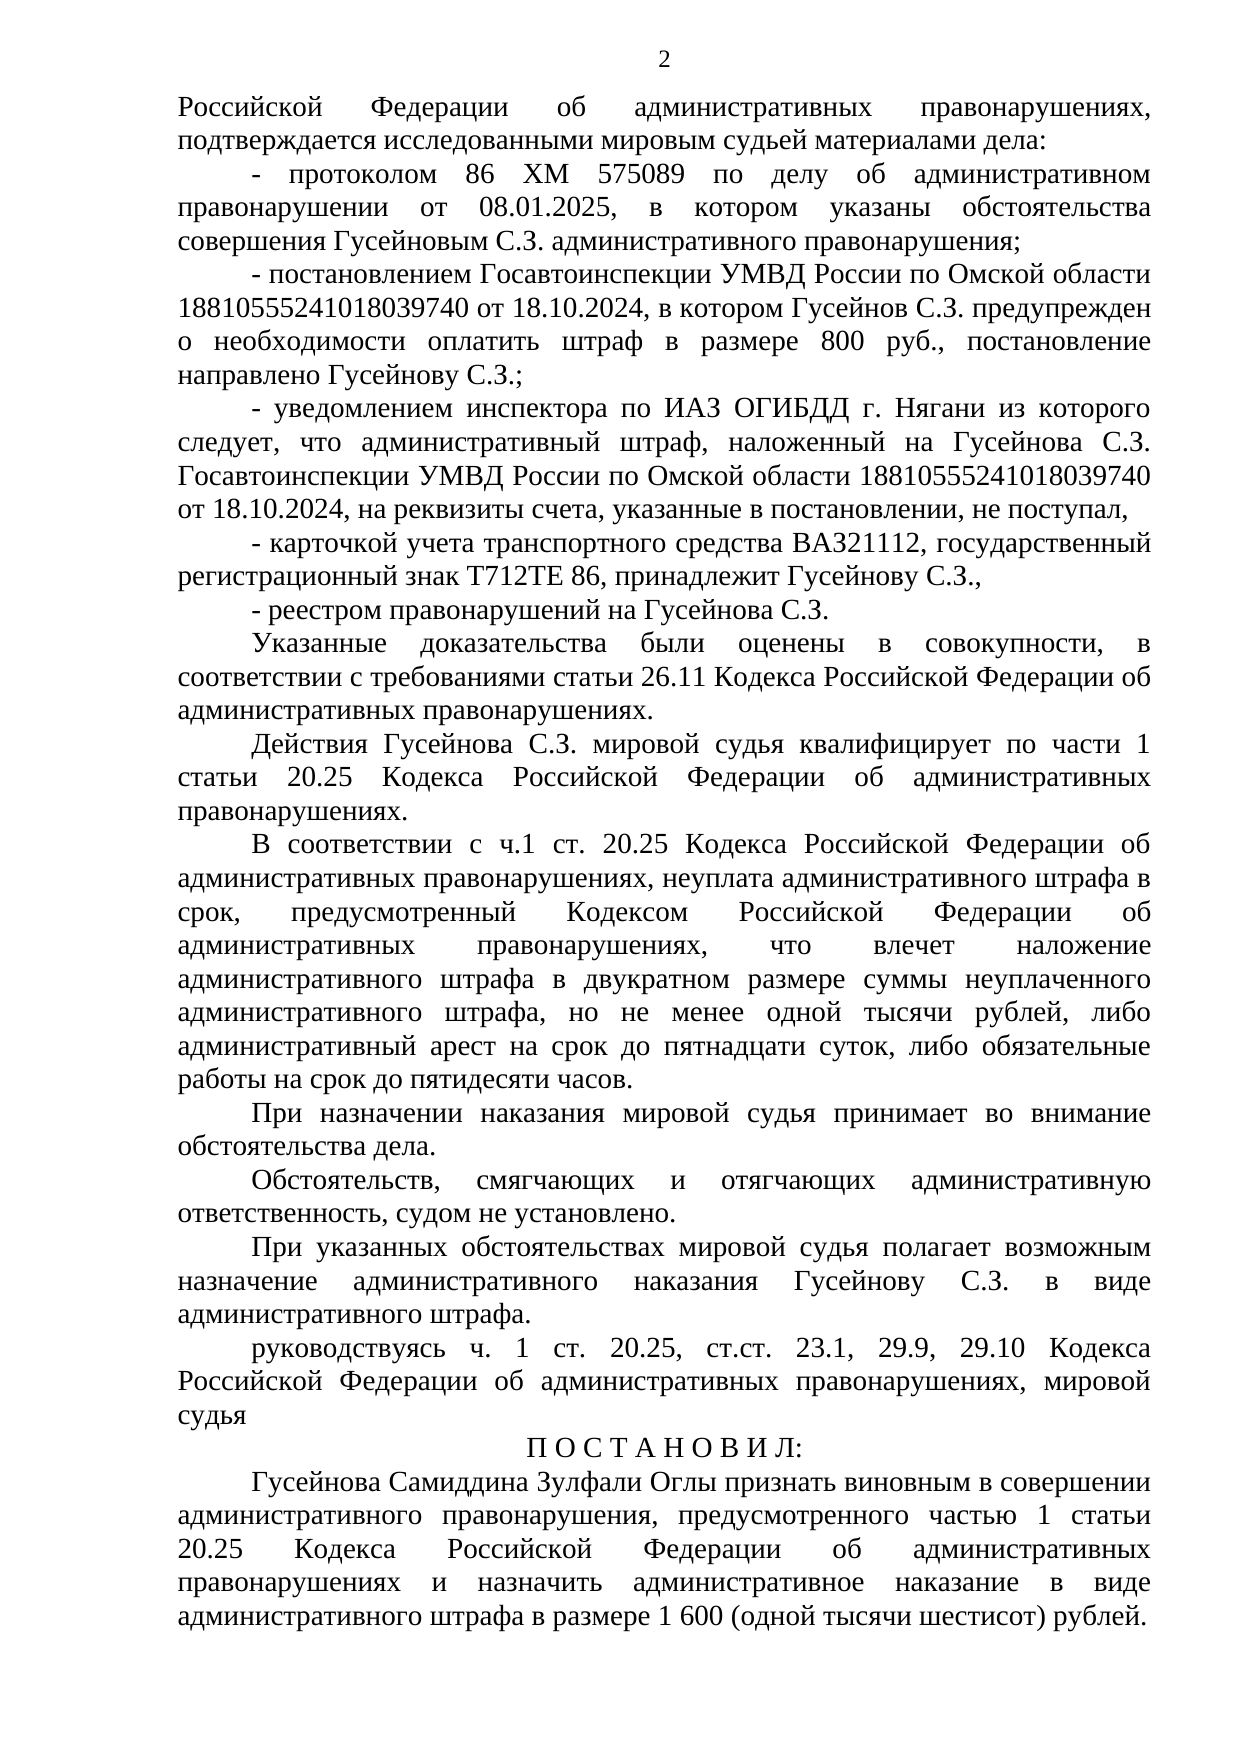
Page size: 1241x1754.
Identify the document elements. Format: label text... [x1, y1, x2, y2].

text В соответствии с ч.1 ст. 20.25 Кодекса Российской Федерации об административных правонарушениях, неуплата административного штрафа в срок, предусмотренный Кодексом Российской Федерации об административных правонарушениях, что влечет наложение административного штрафа в двукратном размере суммы неуплаченного административного штрафа, но не менее одной тысячи рублей, либо административный арест на срок до пятнадцати суток, либо обязательные работы на срок до пятидесяти часов. [177, 827, 1152, 1095]
text При указанных обстоятельствах мировой судья полагает возможным назначение административного наказания Гусейнову С.З. в виде административного штрафа. [177, 1229, 1152, 1330]
text При назначении наказания мировой судья принимает во внимание обстоятельства дела. [177, 1095, 1152, 1162]
text - реестром правонарушений на Гусейнова С.З. [177, 592, 1152, 625]
text Гусейнова Самиддина Зулфали Оглы признать виновным в совершении административного правонарушения, предусмотренного частью 1 статьи 20.25 Кодекса Российской Федерации об административных правонарушениях и назначить административное наказание в виде административного штрафа в размере 1 600 (одной тысячи шестисот) рублей. [177, 1464, 1152, 1632]
text П О С Т А Н О В И Л: [177, 1430, 1152, 1464]
text - постановлением Госавтоинспекции УМВД России по Омской области 18810555241018039740 от 18.10.2024, в котором Гусейнов С.З. предупрежден о необходимости оплатить штраф в размере 800 руб., постановление направлено Гусейнову С.З.; [177, 256, 1152, 391]
text Обстоятельств, смягчающих и отягчающих административную ответственность, судом не установлено. [177, 1162, 1152, 1229]
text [177, 89, 1152, 156]
text руководствуясь ч. 1 ст. 20.25, ст.ст. 23.1, 29.9, 29.10 Кодекса Российской Федерации об административных правонарушениях, мировой судья [177, 1330, 1152, 1430]
text - уведомлением инспектора по ИАЗ ОГИБДД г. Нягани из которого следует, что административный штраф, наложенный на Гусейнова С.З. Госавтоинспекции УМВД России по Омской области 18810555241018039740 от 18.10.2024, на реквизиты счета, указанные в постановлении, не поступал, [177, 391, 1152, 525]
text Указанные доказательства были оценены в совокупности, в соответствии с требованиями статьи 26.11 Кодекса Российской Федерации об административных правонарушениях. [177, 625, 1152, 726]
text - карточкой учета транспортного средства ВАЗ21112, государственный регистрационный знак Т712ТЕ 86, принадлежит Гусейнову С.З., [177, 525, 1152, 592]
text Действия Гусейнова С.З. мировой судья квалифицирует по части 1 статьи 20.25 Кодекса Российской Федерации об административных правонарушениях. [177, 726, 1152, 827]
text - протоколом 86 ХМ 575089 по делу об административном правонарушении от 08.01.2025, в котором указаны обстоятельства совершения Гусейновым С.З. административного правонарушения; [177, 156, 1152, 256]
